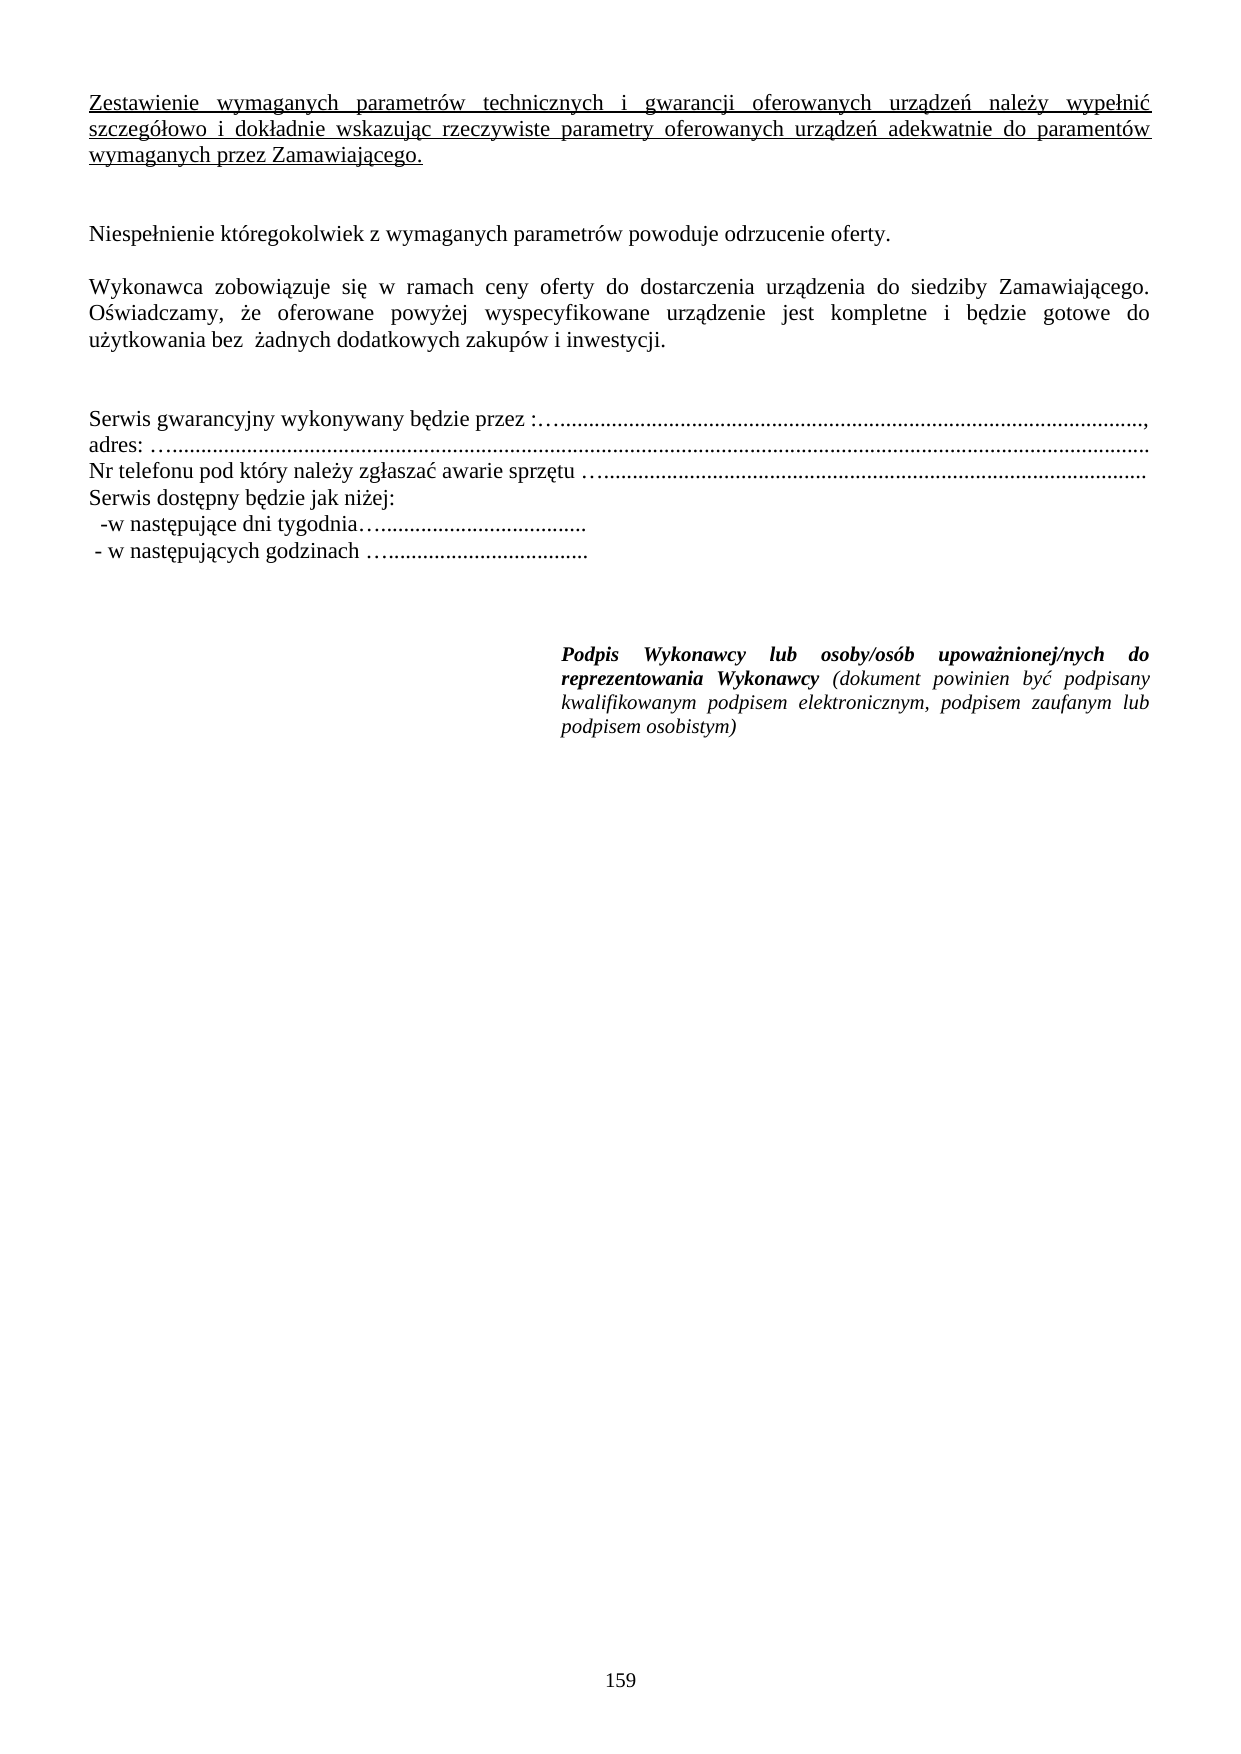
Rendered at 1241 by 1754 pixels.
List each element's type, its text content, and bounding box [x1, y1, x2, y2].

text Zestawienie wymaganych parametrów technicznych i gwarancji oferowanych urządzeń należy wypełnić szczegółowo i dokładnie wskazując rzeczywiste parametry oferowanych urządzeń adekwatnie do paramentów wymaganych przez Zamawiającego. [89, 139, 1152, 168]
text Zestawienie wymaganych parametrów technicznych i gwarancji oferowanych urządzeń należy wypełnić szczegółowo i dokładnie wskazując rzeczywiste parametry oferowanych urządzeń adekwatnie do paramentów wymaganych przez Zamawiającego. [89, 113, 1152, 138]
text - w następujących godzinach …................................... [89, 537, 1152, 563]
text Zestawienie wymaganych parametrów technicznych i gwarancji oferowanych urządzeń należy wypełnić szczegółowo i dokładnie wskazując rzeczywiste parametry oferowanych urządzeń adekwatnie do paramentów wymaganych przez Zamawiającego. [89, 89, 1152, 111]
text Podpis Wykonawcy lub osoby/osób upoważnionej/nych do reprezentowania Wykonawcy (dokument powinien być podpisany kwalifikowanym podpisem elektronicznym, podpisem zaufanym lub podpisem osobistym) [561, 642, 1152, 738]
text Nr telefonu pod który należy zgłaszać awarie sprzętu …............................................................................................... [89, 458, 1152, 484]
text adres: …........................................................................................................................................................................... [89, 431, 1152, 458]
text Niespełnienie któregokolwiek z wymaganych parametrów powoduje odrzucenie oferty. [89, 220, 1152, 247]
text Wykonawca zobowiązuje się w ramach ceny oferty do dostarczenia urządzenia do siedziby Zamawiającego. Oświadczamy, że oferowane powyżej wyspecyfikowane urządzenie jest kompletne i będzie gotowe do użytkowania bez żadnych dodatkowych zakupów i inwestycji. [89, 273, 1152, 352]
text Serwis dostępny będzie jak niżej: [89, 484, 1152, 510]
text -w następujące dni tygodnia….................................... [89, 510, 1152, 537]
text Serwis gwarancyjny wykonywany będzie przez :…......................................................................................................, [89, 405, 1152, 431]
